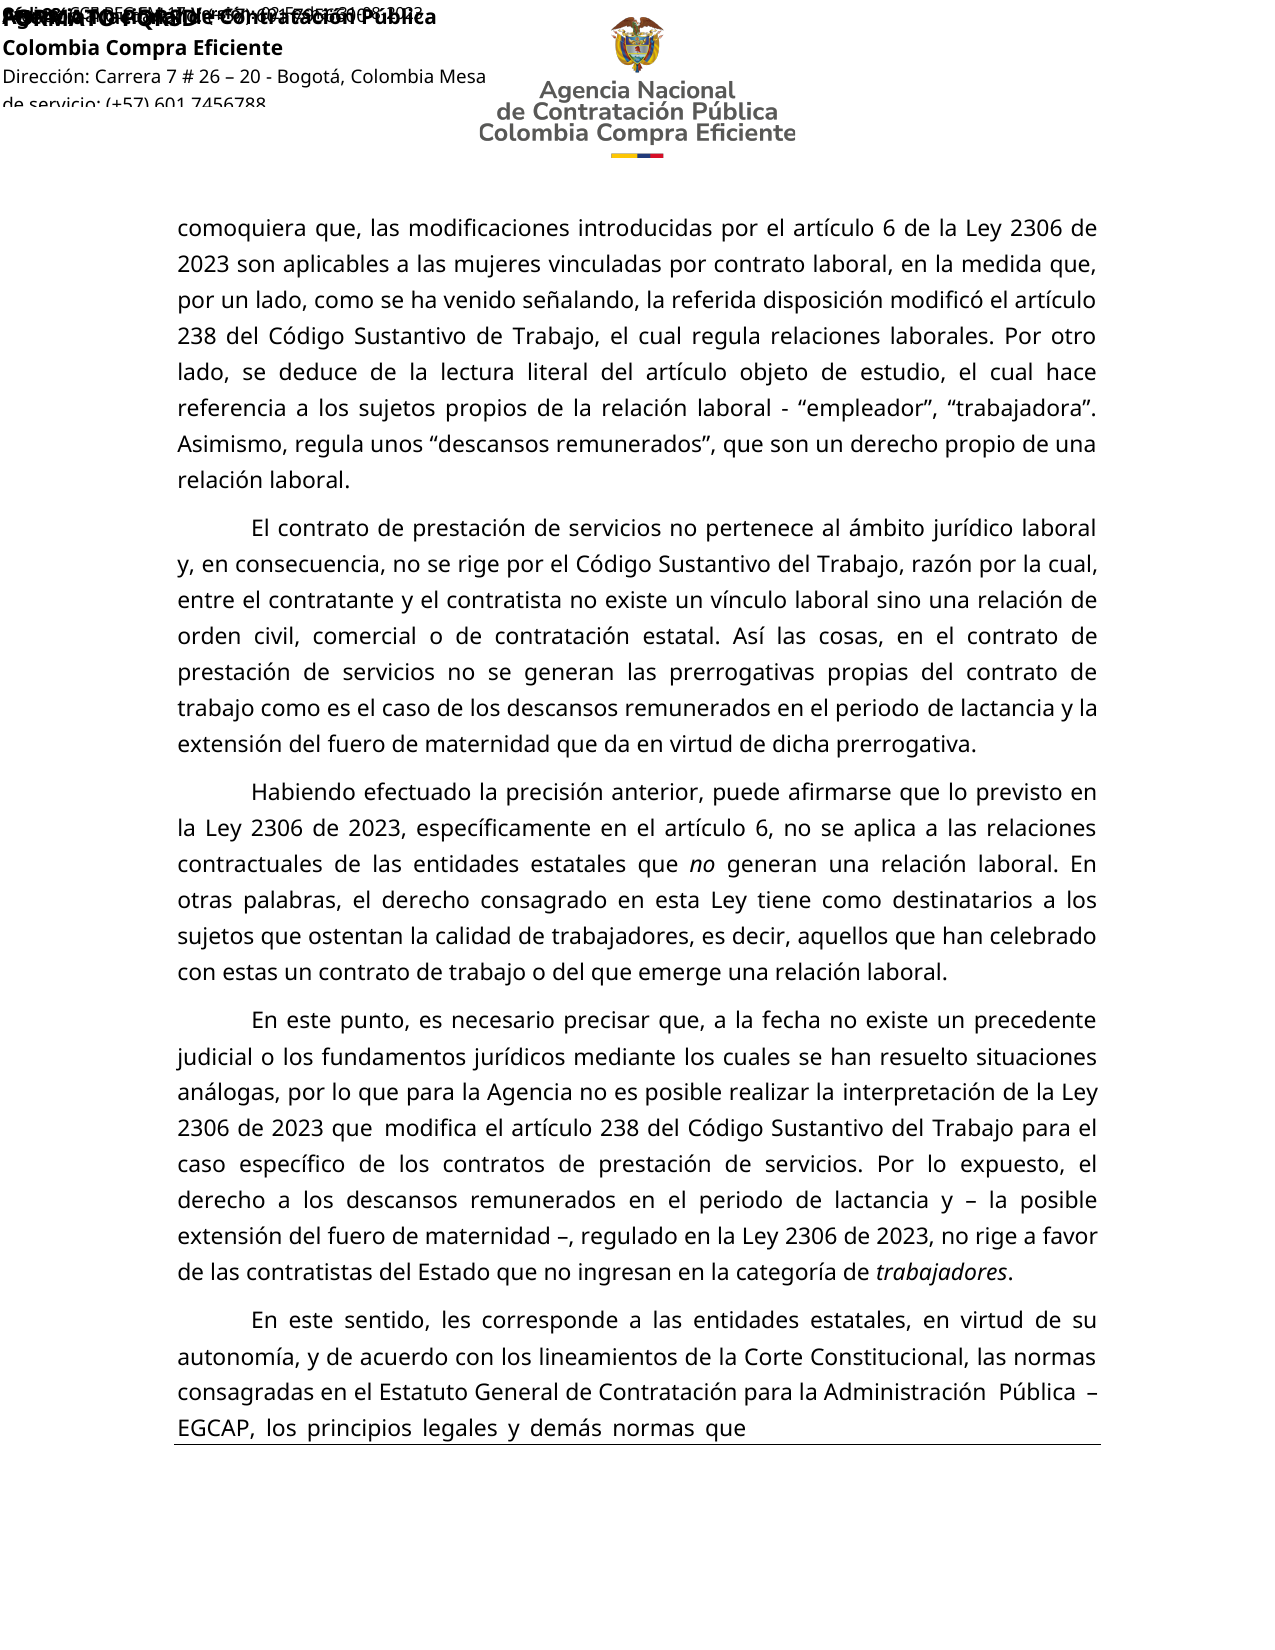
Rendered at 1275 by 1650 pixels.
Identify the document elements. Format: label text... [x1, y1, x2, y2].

text En este sentido, les corresponde a las entidades estatales, en virtud de su autonomía, y de acuerdo con los lineamientos de la Corte Constitucional, las normas consagradas en el Estatuto General de Contratación para la Administración Pública – EGCAP, los principios legales y demás normas que [177, 1304, 1098, 1443]
text comoquiera que, las modificaciones introducidas por el artículo 6 de la Ley 2306 de 2023 son aplicables a las mujeres vinculadas por contrato laboral, en la medida que, por un lado, como se ha venido señalando, la referida disposición modificó el artículo 238 del Código Sustantivo de Trabajo, el cual regula relaciones laborales. Por otro lado, se deduce de la lectura literal del artículo objeto de estudio, el cual hace referencia a los sujetos propios de la relación laboral - “empleador”, “trabajadora”. Asimismo, regula unos “descansos remunerados”, que son un derecho propio de una relación laboral. [177, 212, 1098, 495]
text Habiendo efectuado la precisión anterior, puede afirmarse que lo previsto en la Ley 2306 de 2023, específicamente en el artículo 6, no se aplica a las relaciones contractuales de las entidades estatales que no generan una relación laboral. En otras palabras, el derecho consagrado en esta Ley tiene como destinatarios a los sujetos que ostentan la calidad de trabajadores, es decir, aquellos que han celebrado con estas un contrato de trabajo o del que emerge una relación laboral. [177, 776, 1098, 987]
text En este punto, es necesario precisar que, a la fecha no existe un precedente judicial o los fundamentos jurídicos mediante los cuales se han resuelto situaciones análogas, por lo que para la Agencia no es posible realizar la interpretación de la Ley 2306 de 2023 que modifica el artículo 238 del Código Sustantivo del Trabajo para el caso específico de los contratos de prestación de servicios. Por lo expuesto, el derecho a los descansos remunerados en el periodo de lactancia y – la posible extensión del fuero de maternidad –, regulado en la Ley 2306 de 2023, no rige a favor de las contratistas del Estado que no ingresan en la categoría de trabajadores. [177, 1004, 1098, 1287]
picture [479, 17, 796, 158]
text El contrato de prestación de servicios no pertenece al ámbito jurídico laboral y, en consecuencia, no se rige por el Código Sustantivo del Trabajo, razón por la cual, entre el contratante y el contratista no existe un vínculo laboral sino una relación de orden civil, comercial o de contratación estatal. Así las cosas, en el contrato de prestación de servicios no se generan las prerrogativas propias del contrato de trabajo como es el caso de los descansos remunerados en el periodo de lactancia y la extensión del fuero de maternidad que da en virtud de dicha prerrogativa. [177, 512, 1098, 759]
